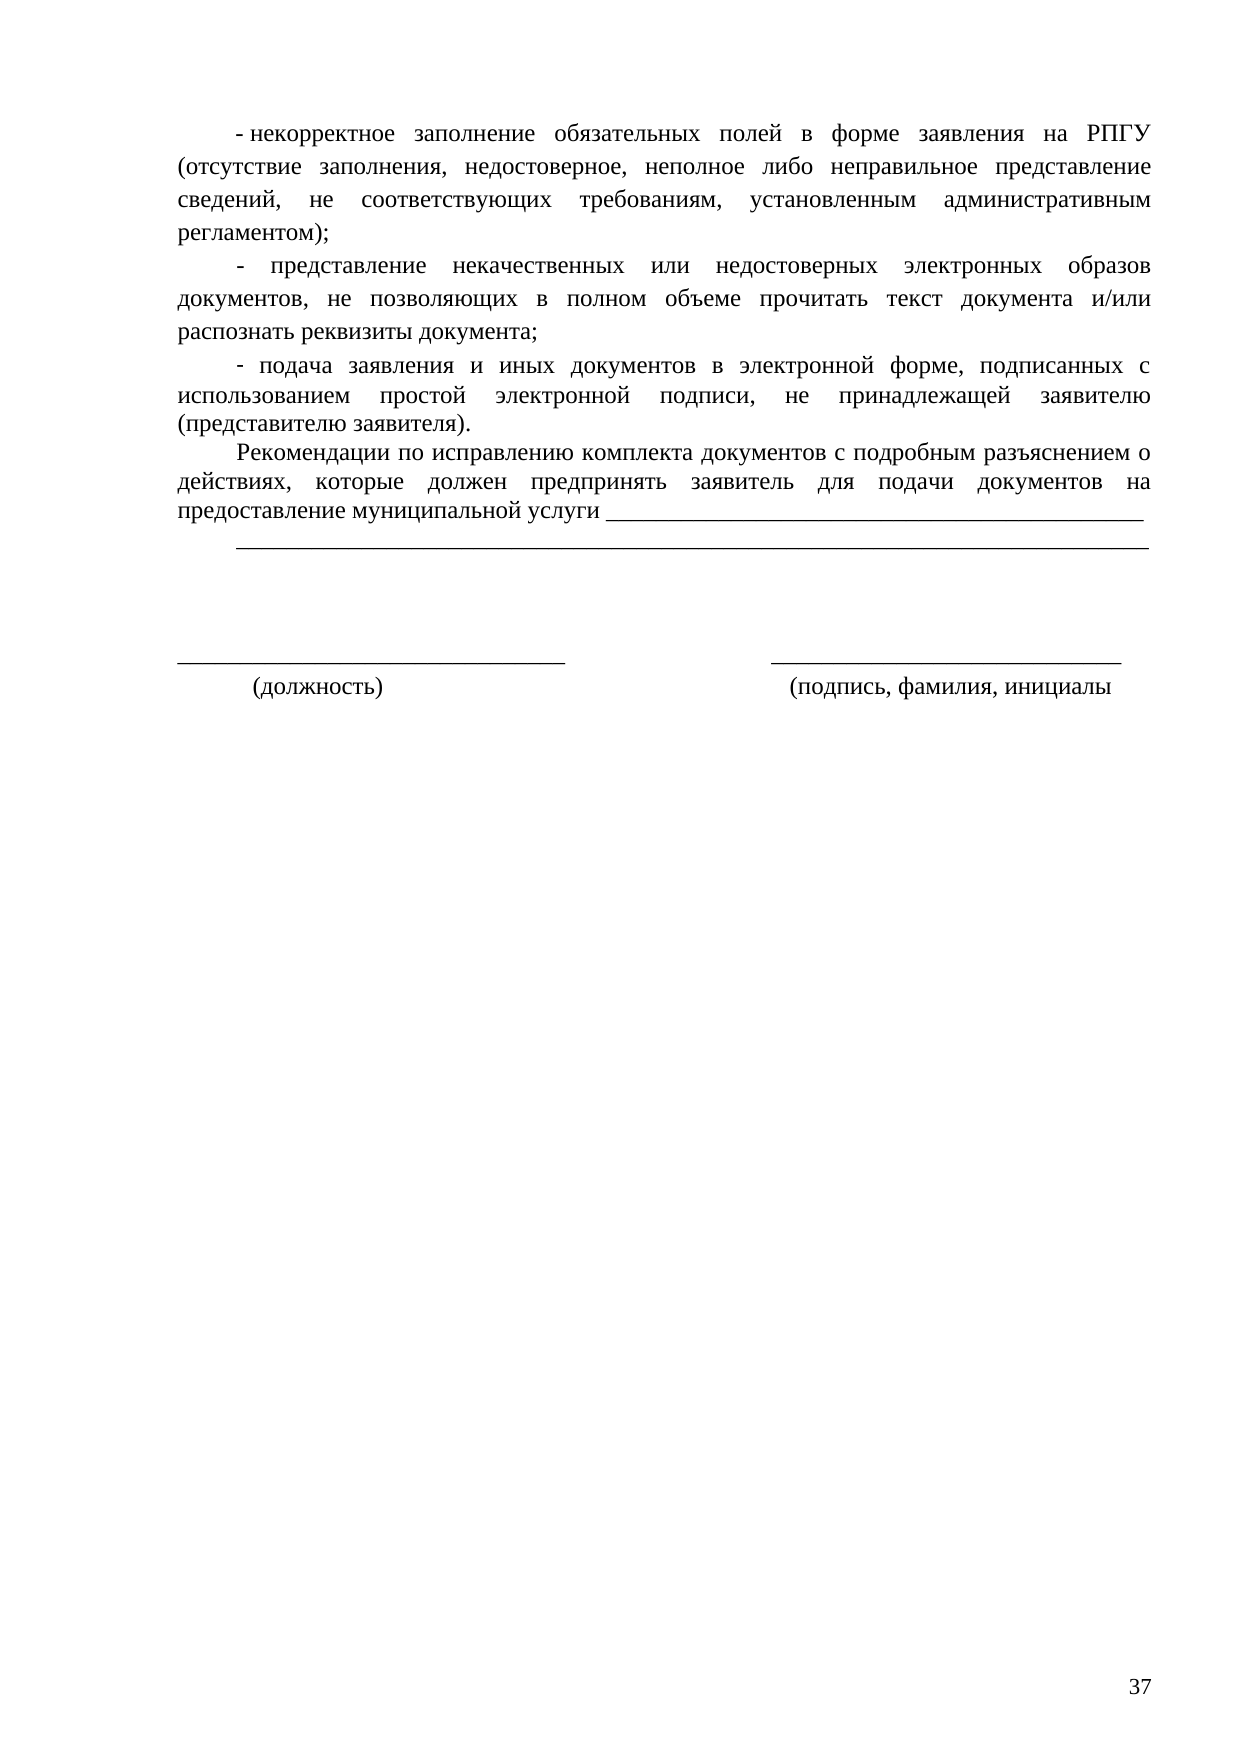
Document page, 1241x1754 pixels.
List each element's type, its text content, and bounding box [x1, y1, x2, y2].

text (должность) (подпись, фамилия, инициалы [177, 671, 1152, 699]
list - представление некачественных или недостоверных электронных образов документов, не позволяющих в полном объеме прочитать текст документа и/или распознать реквизиты документа; [177, 250, 1152, 345]
text - некорректное заполнение обязательных полей в форме заявления на РПГУ (отсутствие заполнения, недостоверное, неполное либо неправильное представление сведений, не соответствующих требованиям, установленным административным регламентом); [177, 118, 1152, 246]
text _______________________________ ____________________________ [177, 638, 1152, 667]
text - подача заявления и иных документов в электронной форме, подписанных с использованием простой электронной подписи, не принадлежащей заявителю (представителю заявителя). [177, 349, 1152, 437]
text _________________________________________________________________________ [177, 523, 1152, 552]
text Рекомендации по исправлению комплекта документов с подробным разъяснением о действиях, которые должен предпринять заявитель для подачи документов на предоставление муниципальной услуги ___________________________________________ [177, 437, 1152, 523]
